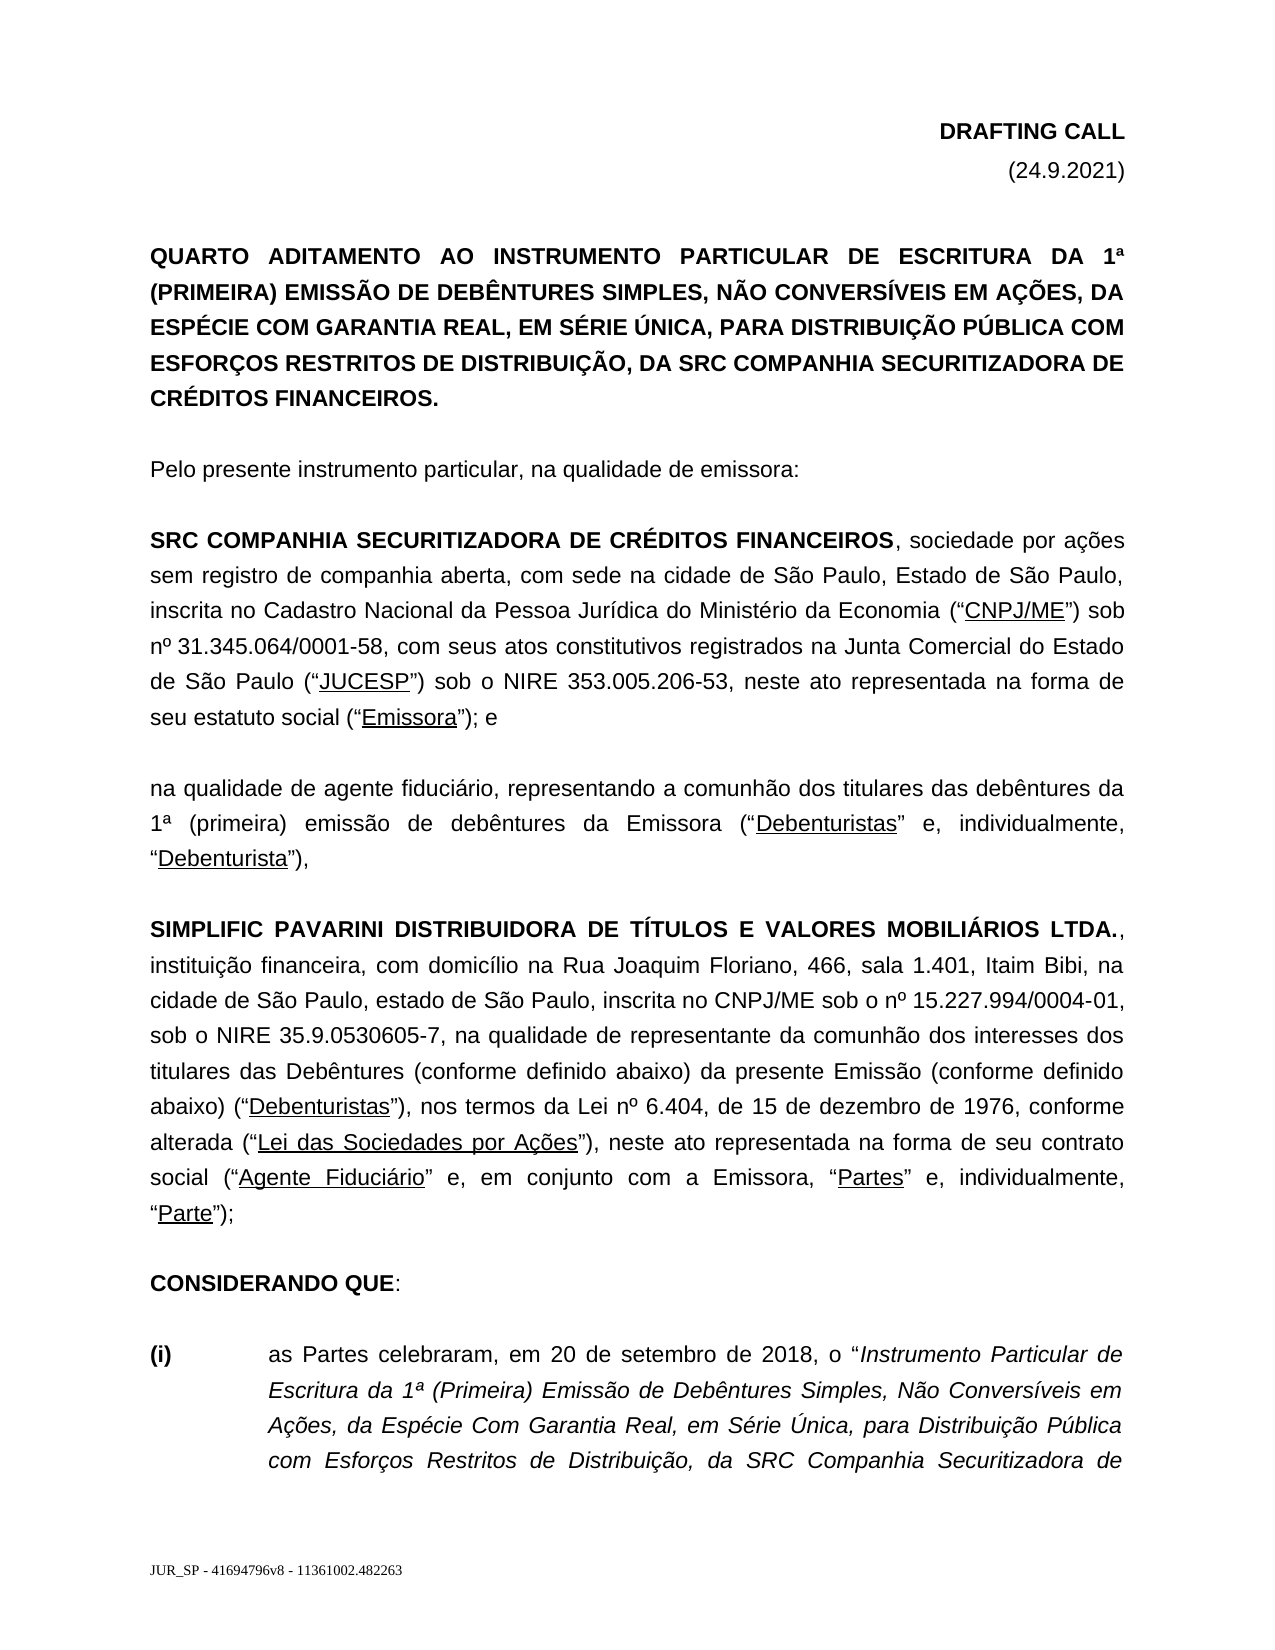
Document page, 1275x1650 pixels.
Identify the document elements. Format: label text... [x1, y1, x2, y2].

text SIMPLIFIC PAVARINI DISTRIBUIDORA DE TÍTULOS E VALORES MOBILIÁRIOS LTDA., instituição financeira, com domicílio na Rua Joaquim Floriano, 466, sala 1.401, Itaim Bibi, na cidade de São Paulo, estado de São Paulo, inscrita no CNPJ/ME sob o nº 15.227.994/0004-01, sob o NIRE 35.9.0530605-7, na qualidade de representante da comunhão dos interesses dos titulares das Debêntures (conforme definido abaixo) da presente Emissão (conforme definido abaixo) (“Debenturistas”), nos termos da Lei nº 6.404, de 15 de dezembro de 1976, conforme alterada (“Lei das Sociedades por Ações”), neste ato representada na forma de seu contrato social (“Agente Fiduciário” e, em conjunto com a Emissora, “Partes” e, individualmente, “Parte”); [150, 909, 1125, 1228]
text quarto ADITAMENTO ao Instrumento Particular de Escritura da 1ª (Primeira) Emissão de Debêntures Simples, Não Conversíveis em Ações, da Espécie Com Garantia Real, em série única, para Distribuição Pública com Esforços Restritos de Distribuição, da SRC Companhia Securitizadora de Créditos Financeiros. [150, 236, 1125, 413]
text na qualidade de agente fiduciário, representando a comunhão dos titulares das debêntures da 1ª (primeira) emissão de debêntures da Emissora (“Debenturistas” e, individualmente, “Debenturista”), [150, 768, 1125, 874]
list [150, 1334, 1125, 1476]
text SRC COMPANHIA SECURITIZADORA DE CRÉDITOS FINANCEIROS, sociedade por ações sem registro de companhia aberta, com sede na cidade de São Paulo, Estado de São Paulo, inscrita no Cadastro Nacional da Pessoa Jurídica do Ministério da Economia (“CNPJ/ME”) sob nº 31.345.064/0001-58, com seus atos constitutivos registrados na Junta Comercial do Estado de São Paulo (“JUCESP”) sob o NIRE 353.005.206-53, neste ato representada na forma de seu estatuto social (“Emissora”); e [150, 520, 1125, 732]
text Pelo presente instrumento particular, na qualidade de emissora: [150, 449, 1125, 484]
text CONSIDERANDO QUE: [150, 1263, 1125, 1299]
